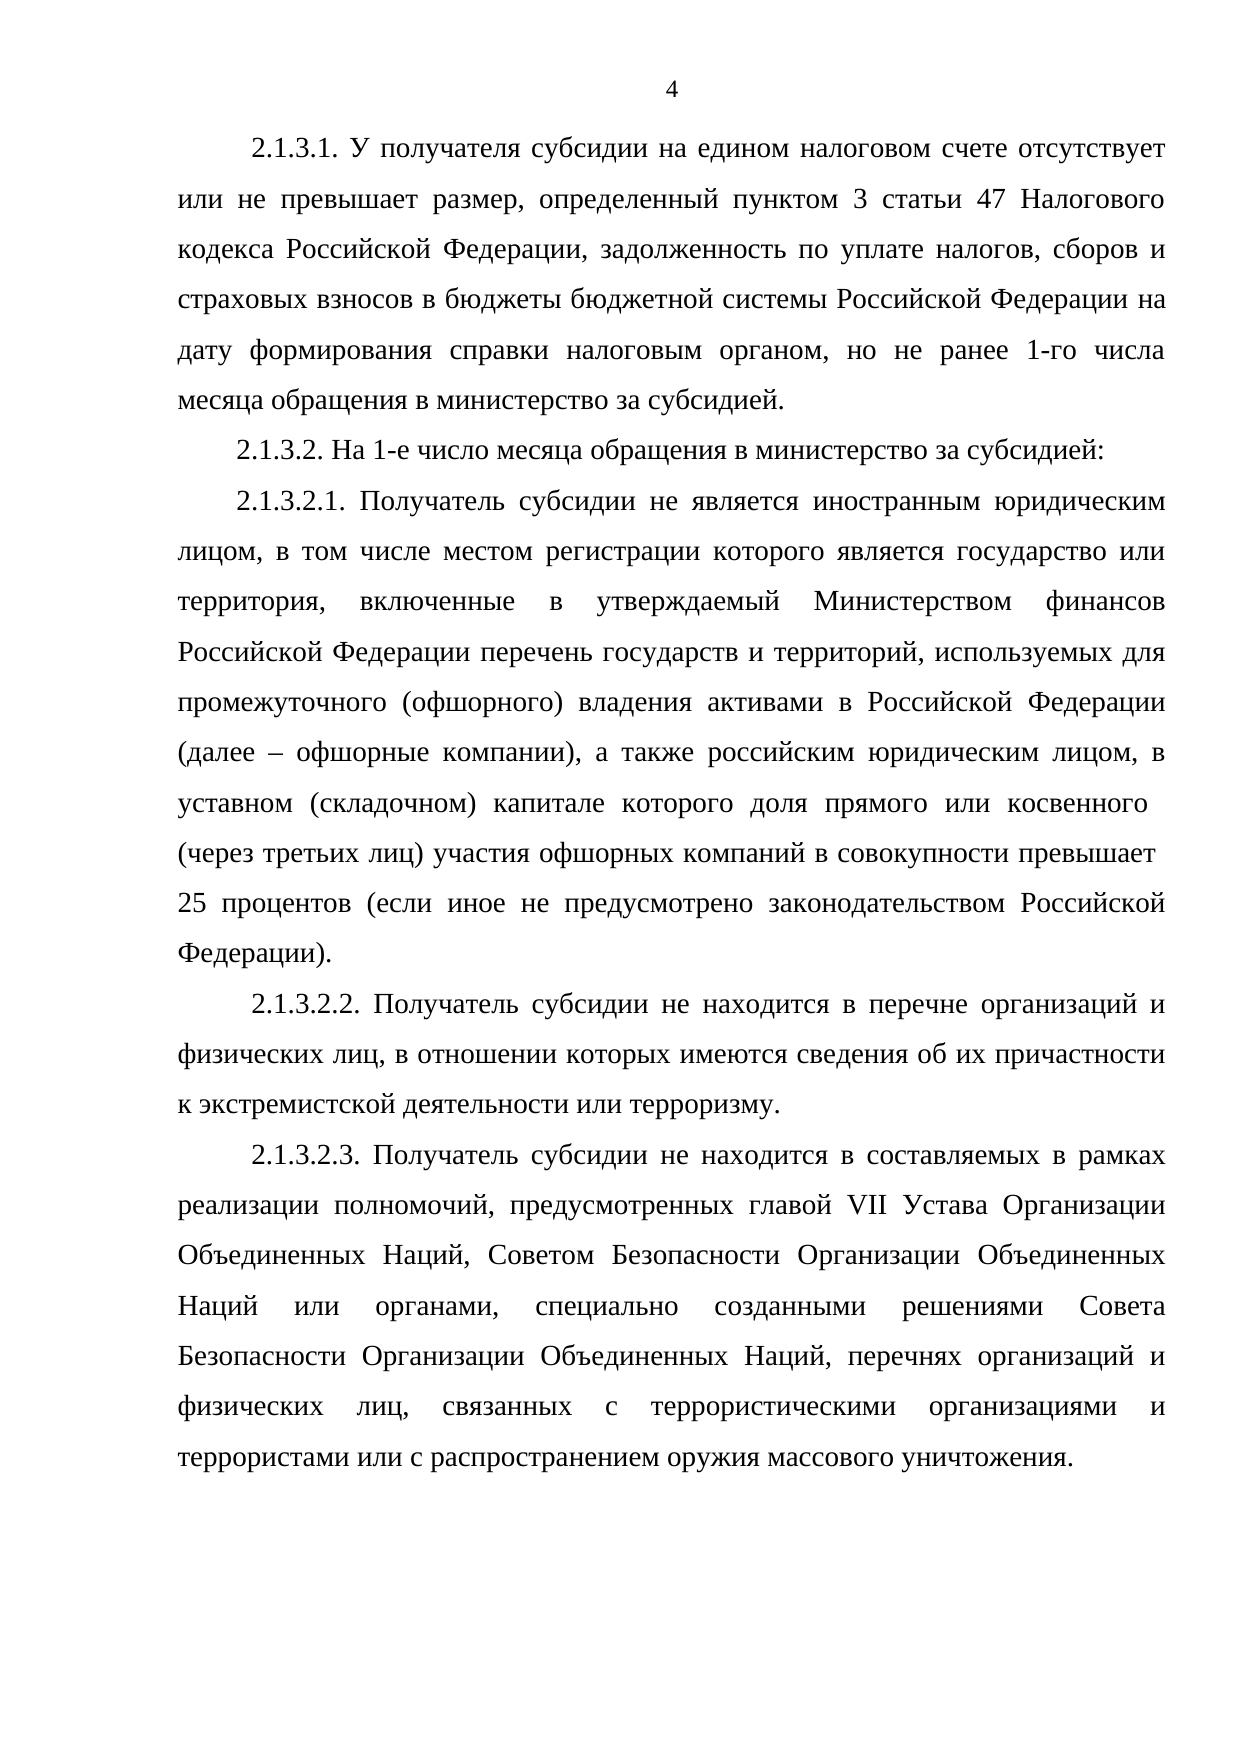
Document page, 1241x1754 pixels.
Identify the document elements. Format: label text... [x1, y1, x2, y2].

list 2.1.3.2.3. Получатель субсидии не находится в составляемых в рамках реализации полномочий, предусмотренных главой VII Устава Организации Объединенных Наций, Советом Безопасности Организации Объединенных Наций или органами, специально созданными решениями Совета Безопасности Организации Объединенных Наций, перечнях организаций и физических лиц, связанных с террористическими организациями и террористами или с распространением оружия массового уничтожения. [177, 1137, 1166, 1472]
list 2.1.3.1. У получателя субсидии на едином налоговом счете отсутствует или не превышает размер, определенный пунктом 3 статьи 47 Налогового кодекса Российской Федерации, задолженность по уплате налогов, сборов и страховых взносов в бюджеты бюджетной системы Российской Федерации на дату формирования справки налоговым органом, но не ранее 1-го числа месяца обращения в министерство за субсидией. [177, 131, 1166, 416]
list 2.1.3.2. На 1-е число месяца обращения в министерство за субсидией: [177, 432, 1166, 466]
list 2.1.3.2.1. Получатель субсидии не является иностранным юридическим лицом, в том числе местом регистрации которого является государство или территория, включенные в утверждаемый Министерством финансов Российской Федерации перечень государств и территорий, используемых для промежуточного (офшорного) владения активами в Российской Федерации (далее – офшорные компании), а также российским юридическим лицом, в уставном (складочном) капитале которого доля прямого или косвенного (через третьих лиц) участия офшорных компаний в совокупности превышает 25 процентов (если иное не предусмотрено законодательством Российской Федерации). [177, 483, 1166, 969]
list 2.1.3.2.2. Получатель субсидии не находится в перечне организаций и физических лиц, в отношении которых имеются сведения об их причастности к экстремистской деятельности или терроризму. [177, 986, 1166, 1120]
